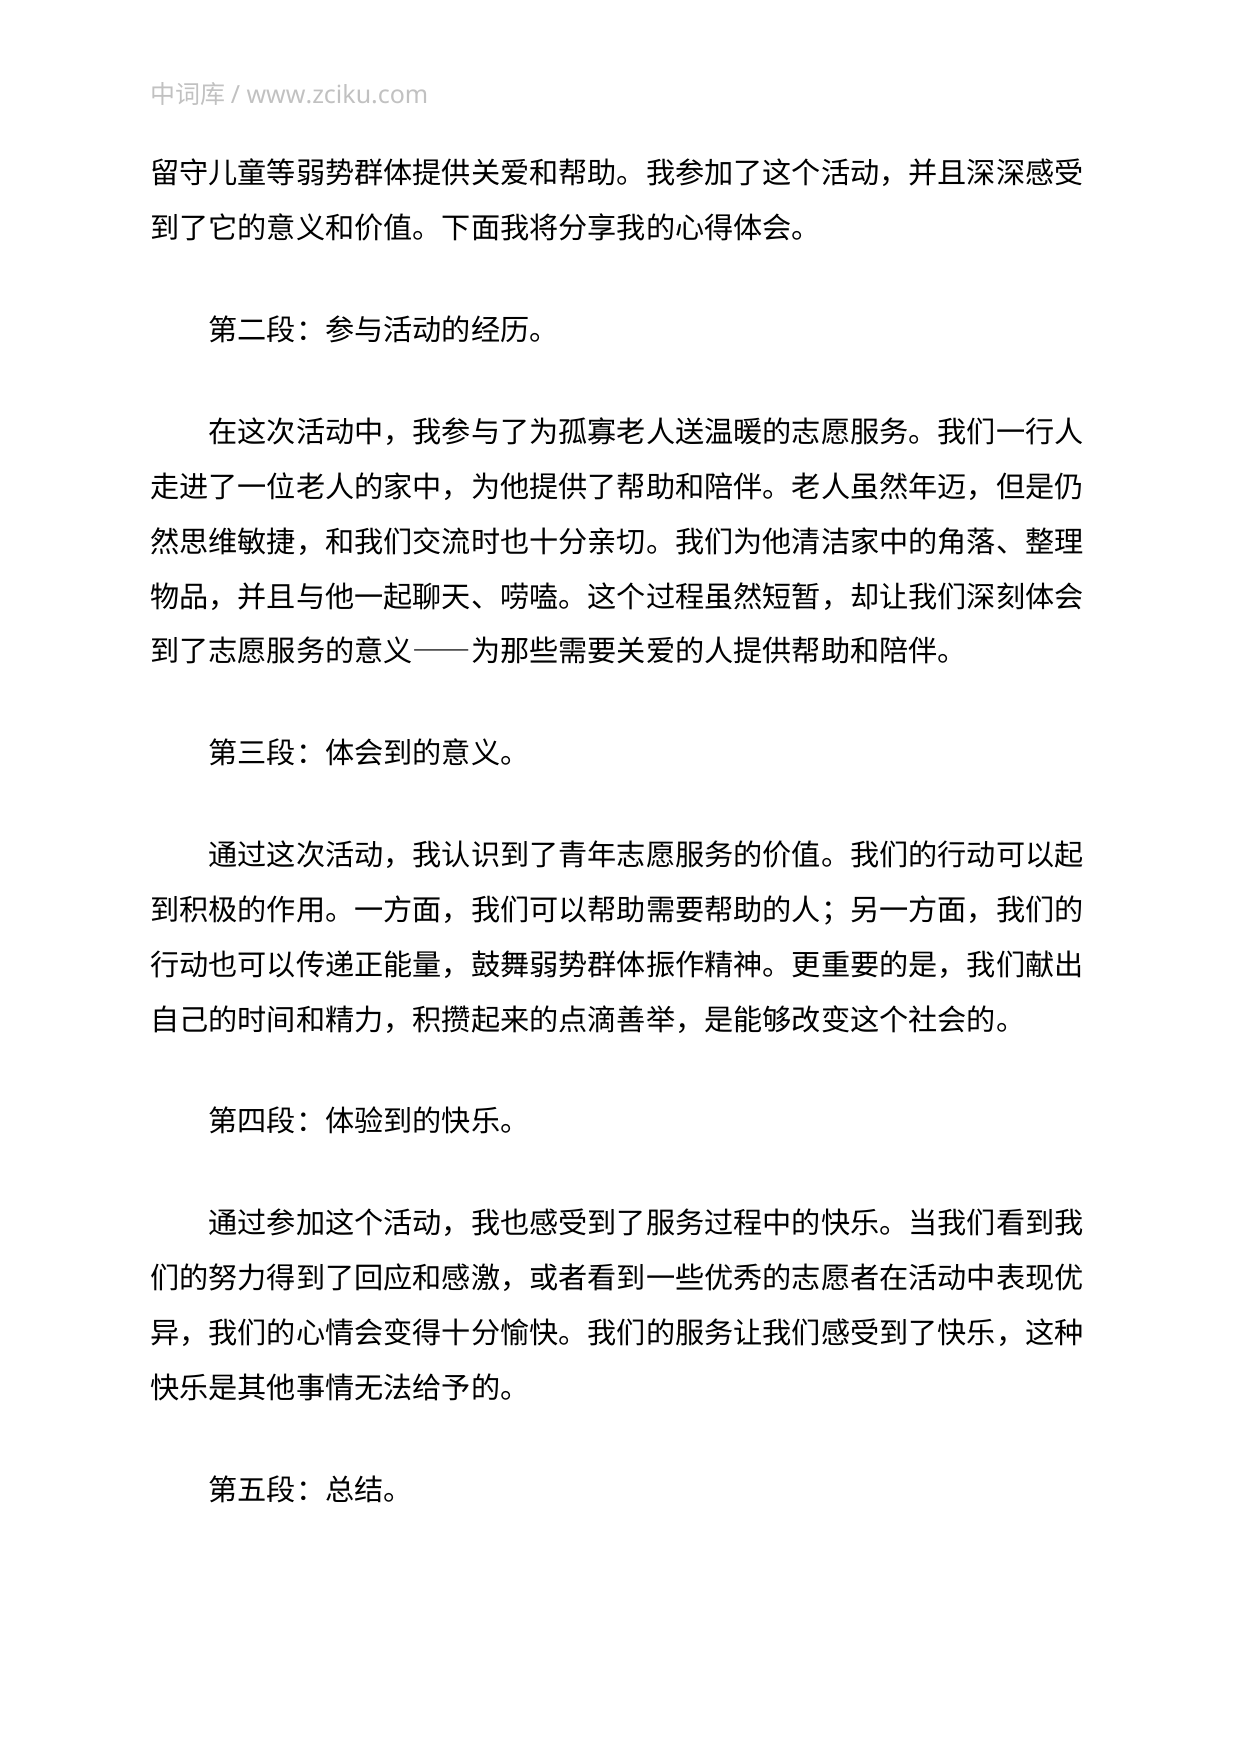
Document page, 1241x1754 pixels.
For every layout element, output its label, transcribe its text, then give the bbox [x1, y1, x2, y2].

text 第五段：总结。 [150, 1466, 1090, 1508]
text 在这次活动中，我参与了为孤寡老人送温暖的志愿服务。我们一行人走进了一位老人的家中，为他提供了帮助和陪伴。老人虽然年迈，但是仍然思维敏捷，和我们交流时也十分亲切。我们为他清洁家中的角落、整理物品，并且与他一起聊天、唠嗑。这个过程虽然短暂，却让我们深刻体会到了志愿服务的意义——为那些需要关爱的人提供帮助和陪伴。 [150, 408, 1090, 670]
text 通过这次活动，我认识到了青年志愿服务的价值。我们的行动可以起到积极的作用。一方面，我们可以帮助需要帮助的人；另一方面，我们的行动也可以传递正能量，鼓舞弱势群体振作精神。更重要的是，我们献出自己的时间和精力，积攒起来的点滴善举，是能够改变这个社会的。 [150, 832, 1090, 1038]
text 第二段：参与活动的经历。 [150, 307, 1090, 349]
text 第四段：体验到的快乐。 [150, 1098, 1090, 1140]
text 第三段：体会到的意义。 [150, 730, 1090, 772]
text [150, 150, 1090, 247]
text 通过参加这个活动，我也感受到了服务过程中的快乐。当我们看到我们的努力得到了回应和感激，或者看到一些优秀的志愿者在活动中表现优异，我们的心情会变得十分愉快。我们的服务让我们感受到了快乐，这种快乐是其他事情无法给予的。 [150, 1200, 1090, 1407]
